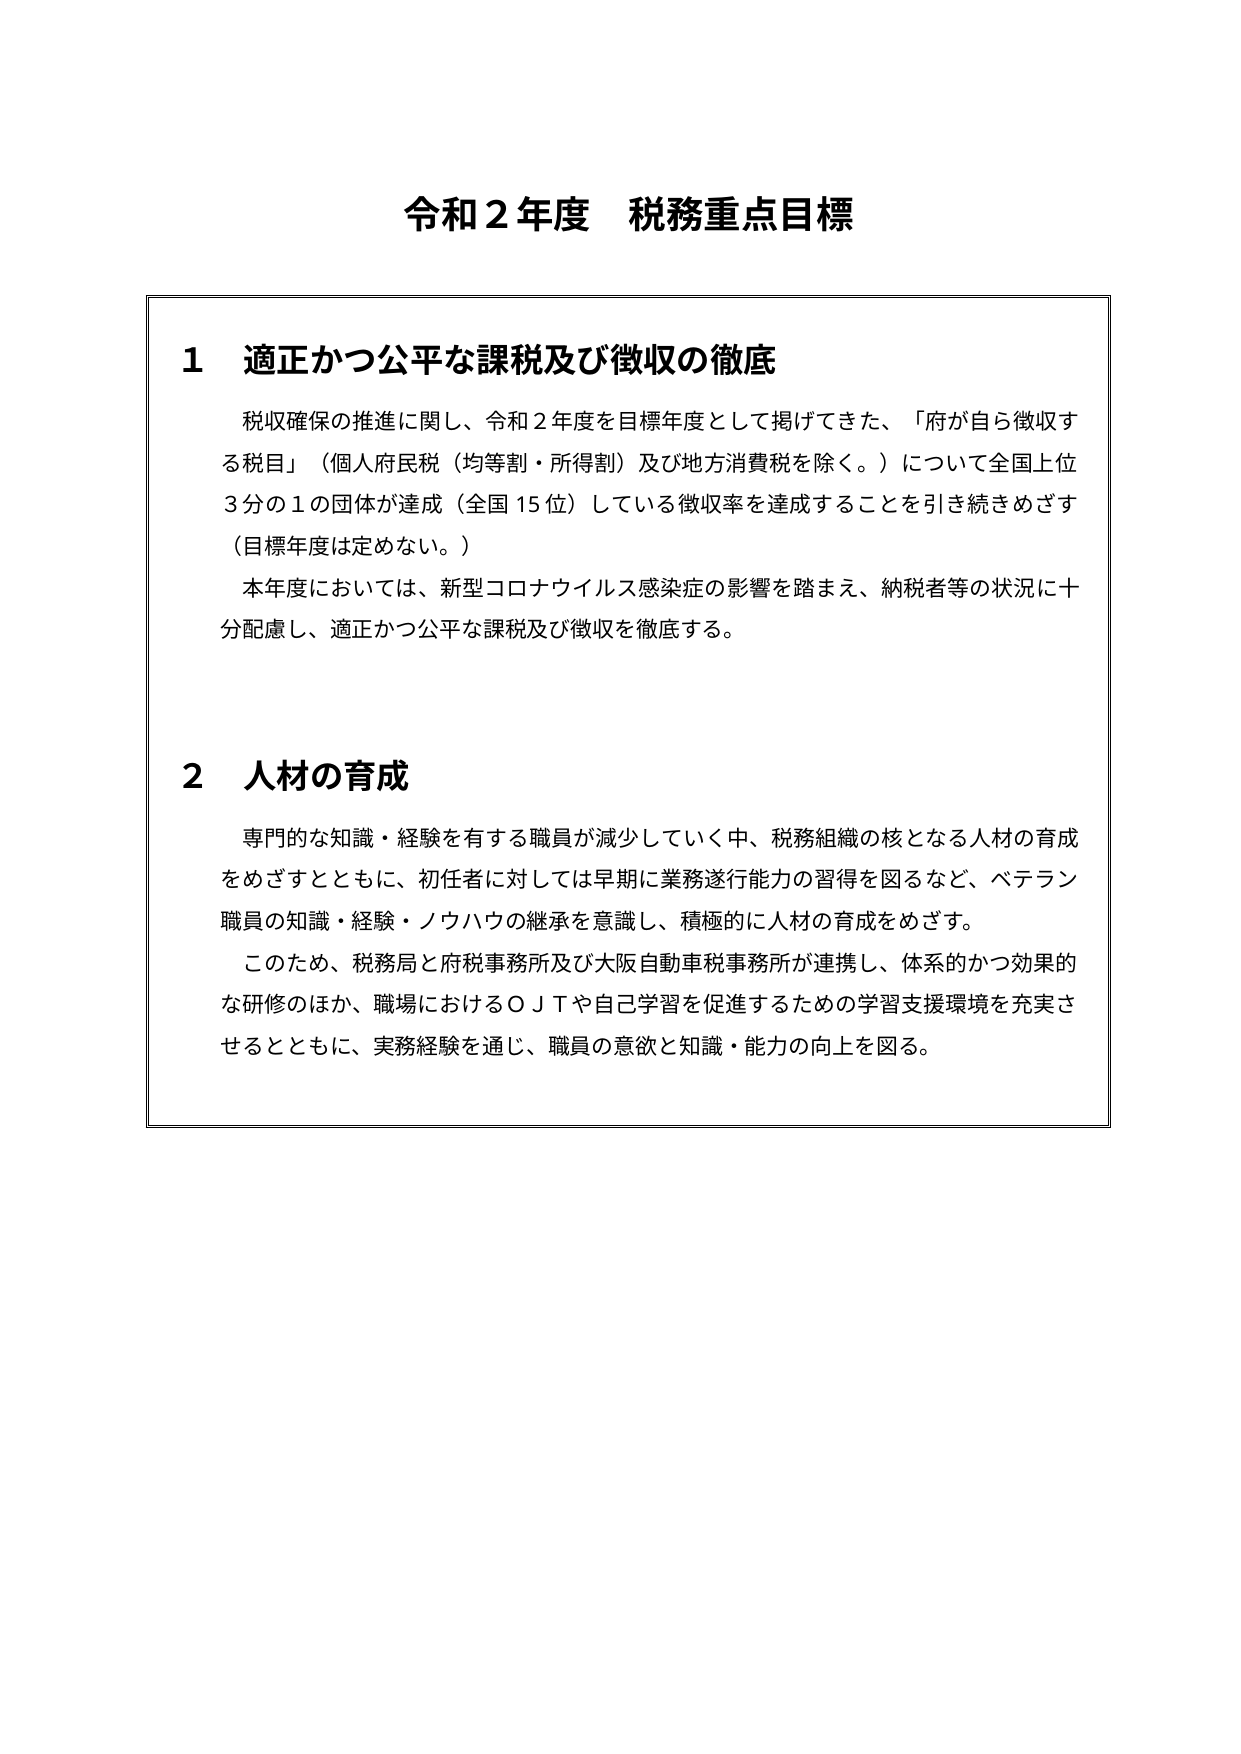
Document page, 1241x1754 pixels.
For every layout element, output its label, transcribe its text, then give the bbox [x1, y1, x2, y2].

table_header １ 適正かつ公平な課税及び徴収の徹底 税収確保の推進に関し、令和２年度を目標年度として掲げてきた、「府が自ら徴収する税目」（個人府民税（均等割・所得割）及び地方消費税を除く。）について全国上位３分の１の団体が達成（全国15位）している徴収率を達成することを引き続きめざす（目標年度は定めない。） 本年度においては、新型コロナウイルス感染症の影響を踏まえ、納税者等の状況に十分配慮し、適正かつ公平な課税及び徴収を徹底する。 ２ 人材の育成 専門的な知識・経験を有する職員が減少していく中、税務組織の核となる人材の育成をめざすとともに、初任者に対しては早期に業務遂行能力の習得を図るなど、ベテラン職員の知識・経験・ノウハウの継承を意識し、積極的に人材の育成をめざす。 このため、税務局と府税事務所及び大阪自動車税事務所が連携し、体系的かつ効果的な研修のほか、職場におけるＯＪＴや自己学習を促進するための学習支援環境を充実させるとともに、実務経験を通じ、職員の意欲と知識・能力の向上を図る。 [149, 298, 1108, 1125]
text 令和２年度 税務重点目標 [150, 170, 1107, 253]
